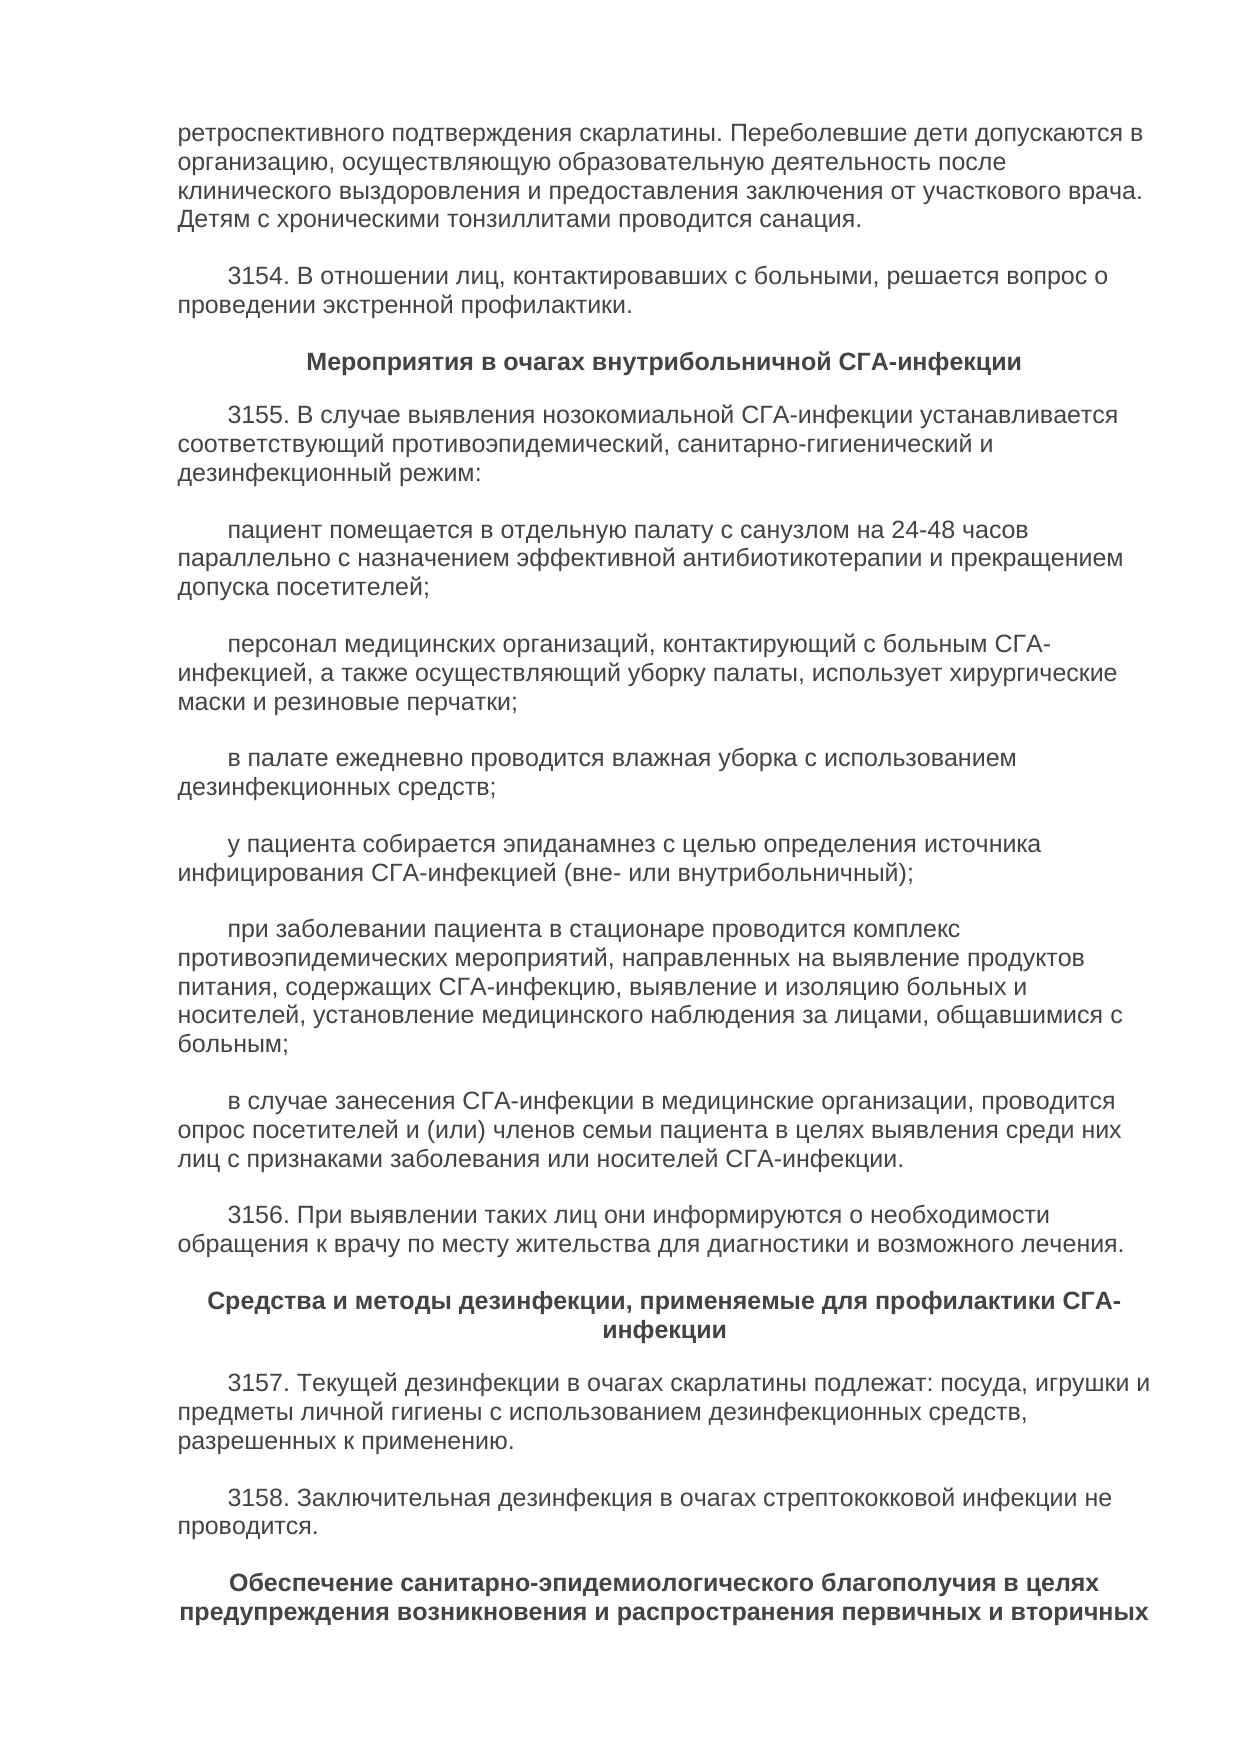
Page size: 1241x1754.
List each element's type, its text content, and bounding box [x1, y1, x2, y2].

text в случае занесения СГА-инфекции в медицинские организации, проводится опрос посетителей и (или) членов семьи пациента в целях выявления среди них лиц с признаками заболевания или носителей СГА-инфекции. [177, 1086, 1152, 1200]
text Средства и методы дезинфекции, применяемые для профилактики СГА-инфекции [177, 1286, 1152, 1343]
text 3154. В отношении лиц, контактировавших с больными, решается вопрос о проведении экстренной профилактики. [177, 261, 1152, 347]
text 3157. Текущей дезинфекции в очагах скарлатины подлежат: посуда, игрушки и предметы личной гигиены с использованием дезинфекционных средств, разрешенных к применению. [177, 1368, 1152, 1483]
text в палате ежедневно проводится влажная уборка с использованием дезинфекционных средств; [177, 743, 1152, 829]
text 3155. В случае выявления нозокомиальной СГА-инфекции устанавливается соответствующий противоэпидемический, санитарно-гигиенический и дезинфекционный режим: [177, 400, 1152, 515]
text Мероприятия в очагах внутрибольничной СГА-инфекции [177, 347, 1152, 375]
text у пациента собирается эпиданамнез с целью определения источника инфицирования СГА-инфекцией (вне- или внутрибольничный); [177, 829, 1152, 914]
text 3156. При выявлении таких лиц они информируются о необходимости обращения к врачу по месту жительства для диагностики и возможного лечения. [177, 1200, 1152, 1286]
text персонал медицинских организаций, контактирующий с больным СГА-инфекцией, а также осуществляющий уборку палаты, использует хирургические маски и резиновые перчатки; [177, 629, 1152, 743]
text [177, 118, 1152, 261]
text 3158. Заключительная дезинфекция в очагах стрептококковой инфекции не проводится. [177, 1483, 1152, 1568]
text при заболевании пациента в стационаре проводится комплекс противоэпидемических мероприятий, направленных на выявление продуктов питания, содержащих СГА-инфекцию, выявление и изоляцию больных и носителей, установление медицинского наблюдения за лицами, общавшимися с больным; [177, 914, 1152, 1086]
text пациент помещается в отдельную палату с санузлом на 24-48 часов параллельно с назначением эффективной антибиотикотерапии и прекращением допуска посетителей; [177, 515, 1152, 629]
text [177, 1568, 1152, 1626]
